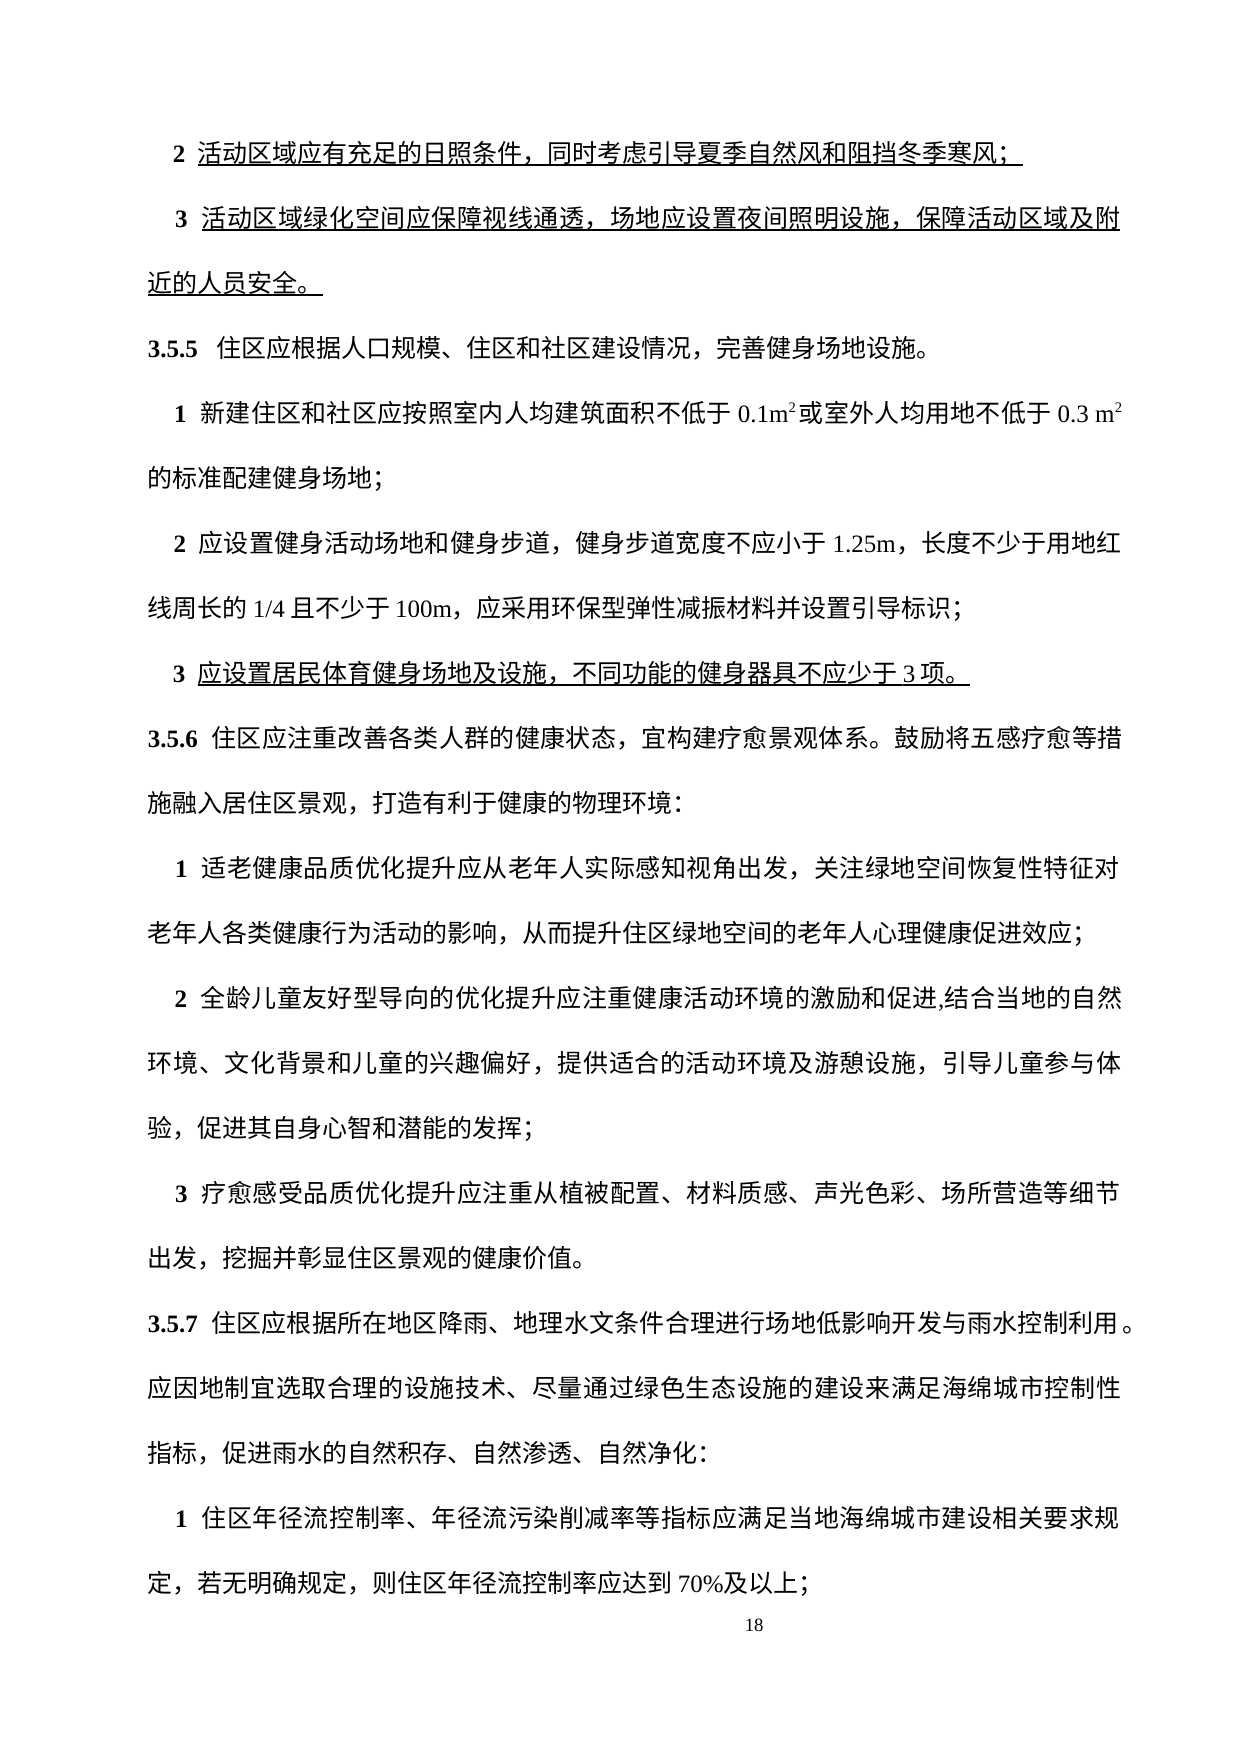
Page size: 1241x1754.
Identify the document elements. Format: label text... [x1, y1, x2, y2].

text 1 适老健康品质优化提升应从老年人实际感知视角出发，关注绿地空间恢复性特征对老年人各类健康行为活动的影响，从而提升住区绿地空间的老年人心理健康促进效应； [148, 834, 1122, 964]
text 3 疗愈感受品质优化提升应注重从植被配置、材料质感、声光色彩、场所营造等细节出发，挖掘并彰显住区景观的健康价值。 [148, 1159, 1122, 1289]
text 3.5.6 住区应注重改善各类人群的健康状态，宜构建疗愈景观体系。鼓励将五感疗愈等措施融入居住区景观，打造有利于健康的物理环境： [148, 704, 1122, 834]
text 2 全龄儿童友好型导向的优化提升应注重健康活动环境的激励和促进,结合当地的自然环境、文化背景和儿童的兴趣偏好，提供适合的活动环境及游憩设施，引导儿童参与体验，促进其自身心智和潜能的发挥； [148, 964, 1122, 1159]
text 2 活动区域应有充足的日照条件，同时考虑引导夏季自然风和阻挡冬季寒风； [148, 119, 1122, 184]
text 2 应设置健身活动场地和健身步道，健身步道宽度不应小于1.25m，长度不少于用地红线周长的1/4且不少于100m，应采用环保型弹性减振材料并设置引导标识； [148, 509, 1122, 639]
text 3.5.5 住区应根据人口规模、住区和社区建设情况，完善健身场地设施。 [148, 314, 1122, 379]
text 3 活动区域绿化空间应保障视线通透，场地应设置夜间照明设施，保障活动区域及附近的人员安全。 [148, 184, 1122, 314]
text 3 应设置居民体育健身场地及设施，不同功能的健身器具不应少于3项。 [148, 639, 1122, 704]
text 1 新建住区和社区应按照室内人均建筑面积不低于0.1m2或室外人均用地不低于0.3 m2的标准配建健身场地； [148, 379, 1122, 509]
text 1 住区年径流控制率、年径流污染削减率等指标应满足当地海绵城市建设相关要求规定，若无明确规定，则住区年径流控制率应达到70%及以上； [148, 1484, 1122, 1614]
text 3.5.7 住区应根据所在地区降雨、地理水文条件合理进行场地低影响开发与雨水控制利用。应因地制宜选取合理的设施技术、尽量通过绿色生态设施的建设来满足海绵城市控制性指标，促进雨水的自然积存、自然渗透、自然净化： [148, 1289, 1122, 1484]
